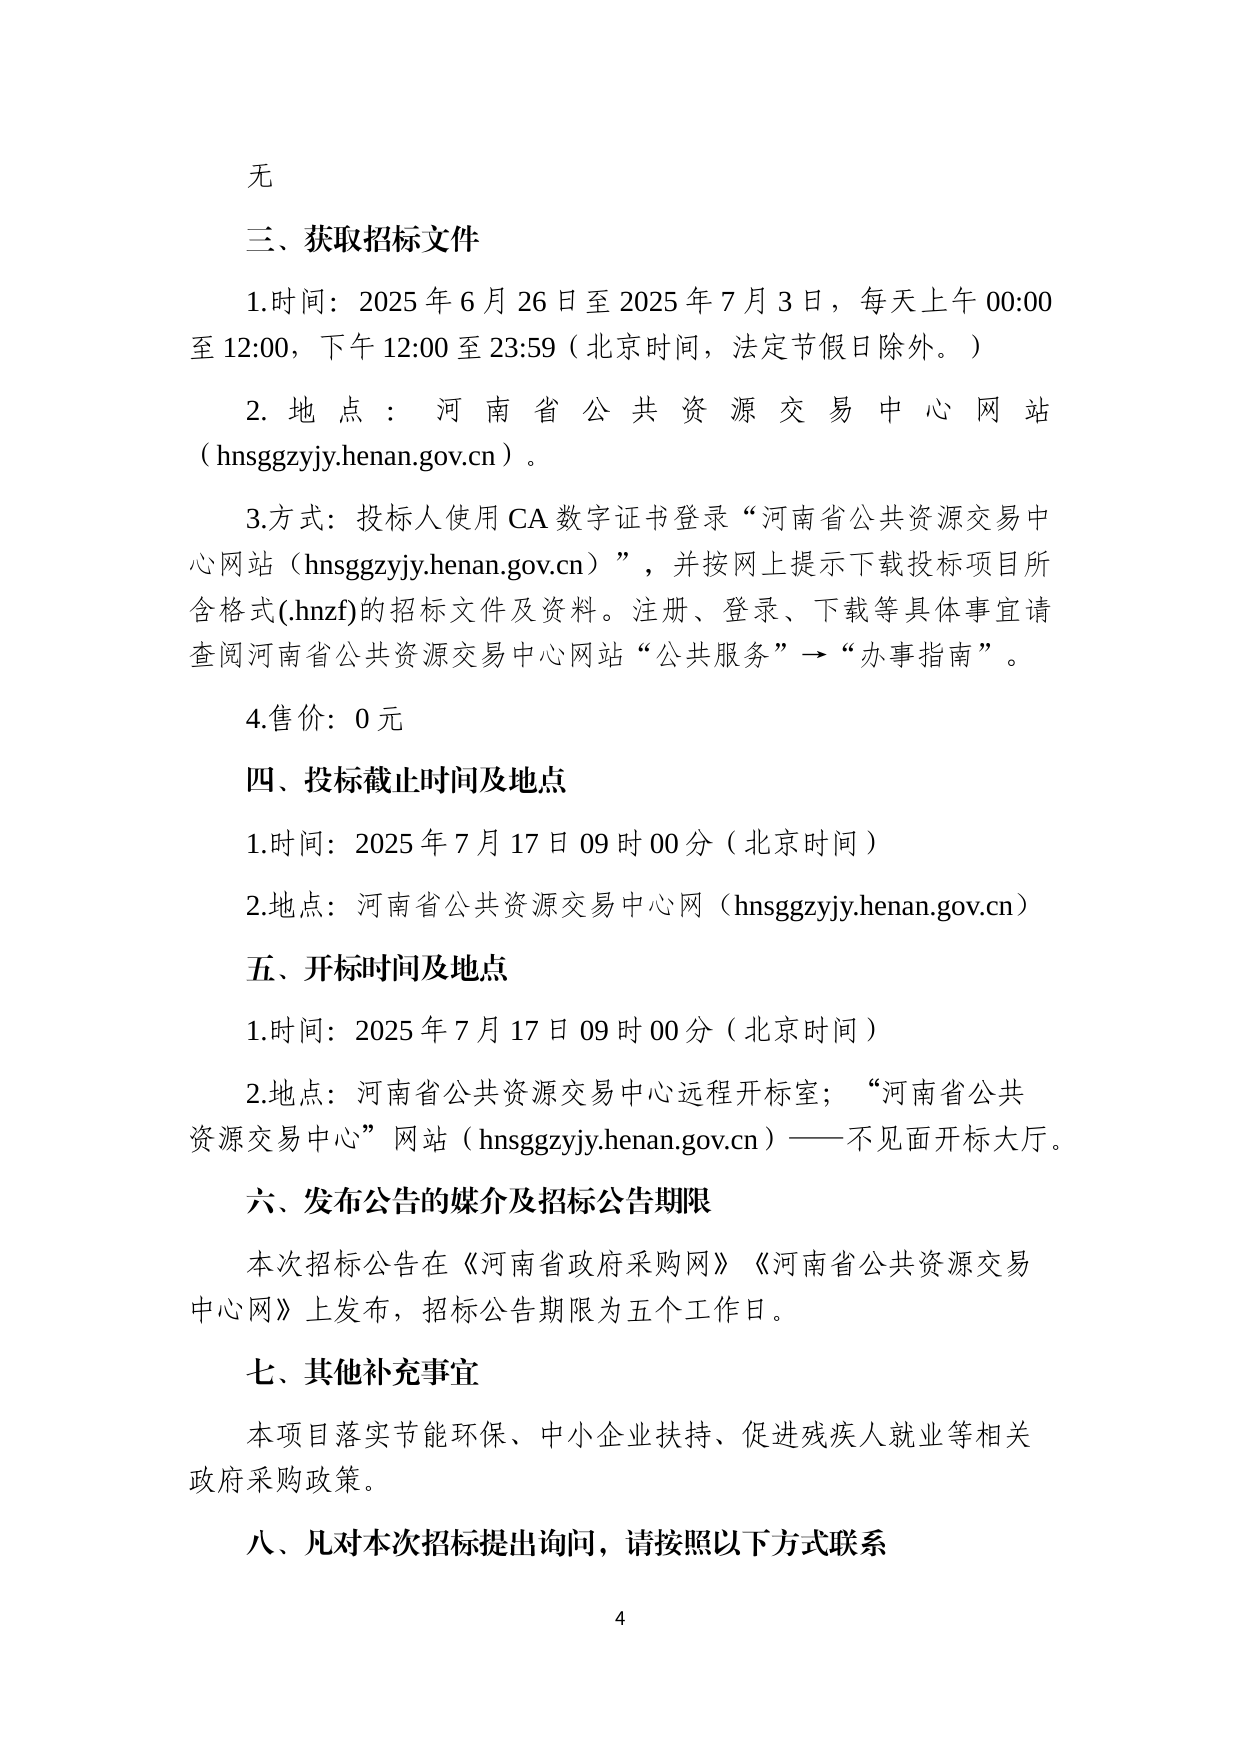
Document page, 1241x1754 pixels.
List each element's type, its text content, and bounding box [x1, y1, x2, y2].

text 三、获取招标文件 [187, 212, 1053, 258]
text 2.地点：河南省公共资源交易中心远程开标室；“河南省公共资源交易中心”网站（hnsggzyjy.henan.gov.cn）——不见面开标大厅。 [187, 1067, 1053, 1158]
text 无 [187, 150, 1053, 196]
text 六、发布公告的媒介及招标公告期限 [187, 1175, 1053, 1221]
text 五、开标时间及地点 [187, 942, 1053, 987]
text 2.地点：河南省公共资源交易中心网站（hnsggzyjy.henan.gov.cn）。 [187, 383, 1053, 475]
text 1.时间：2025年7月17日09时00分（北京时间） [187, 1004, 1053, 1050]
text 八、凡对本次招标提出询问，请按照以下方式联系 [187, 1517, 1053, 1562]
text 本项目落实节能环保、中小企业扶持、促进残疾人就业等相关政府采购政策。 [187, 1408, 1053, 1500]
text 本次招标公告在《河南省政府采购网》《河南省公共资源交易中心网》上发布，招标公告期限为五个工作日。 [187, 1237, 1053, 1329]
text 3.方式：投标人使用CA数字证书登录“河南省公共资源交易中心网站（hnsggzyjy.henan.gov.cn）”，并按网上提示下载投标项目所含格式(.hnzf)的招标文件及资料。注册、登录、下载等具体事宜请查阅河南省公共资源交易中心网站“公共服务”→“办事指南”。 [187, 492, 1053, 675]
text 2.地点：河南省公共资源交易中心网（hnsggzyjy.henan.gov.cn） [187, 879, 1053, 925]
text 四、投标截止时间及地点 [187, 754, 1053, 800]
text 4.售价：0元 [187, 692, 1053, 737]
text 七、其他补充事宜 [187, 1346, 1053, 1392]
text 1.时间：2025年6月26日至2025年7月3日，每天上午00:00至12:00，下午12:00至23:59（北京时间，法定节假日除外。） [187, 275, 1053, 367]
text 1.时间：2025年7月17日09时00分（北京时间） [187, 817, 1053, 862]
